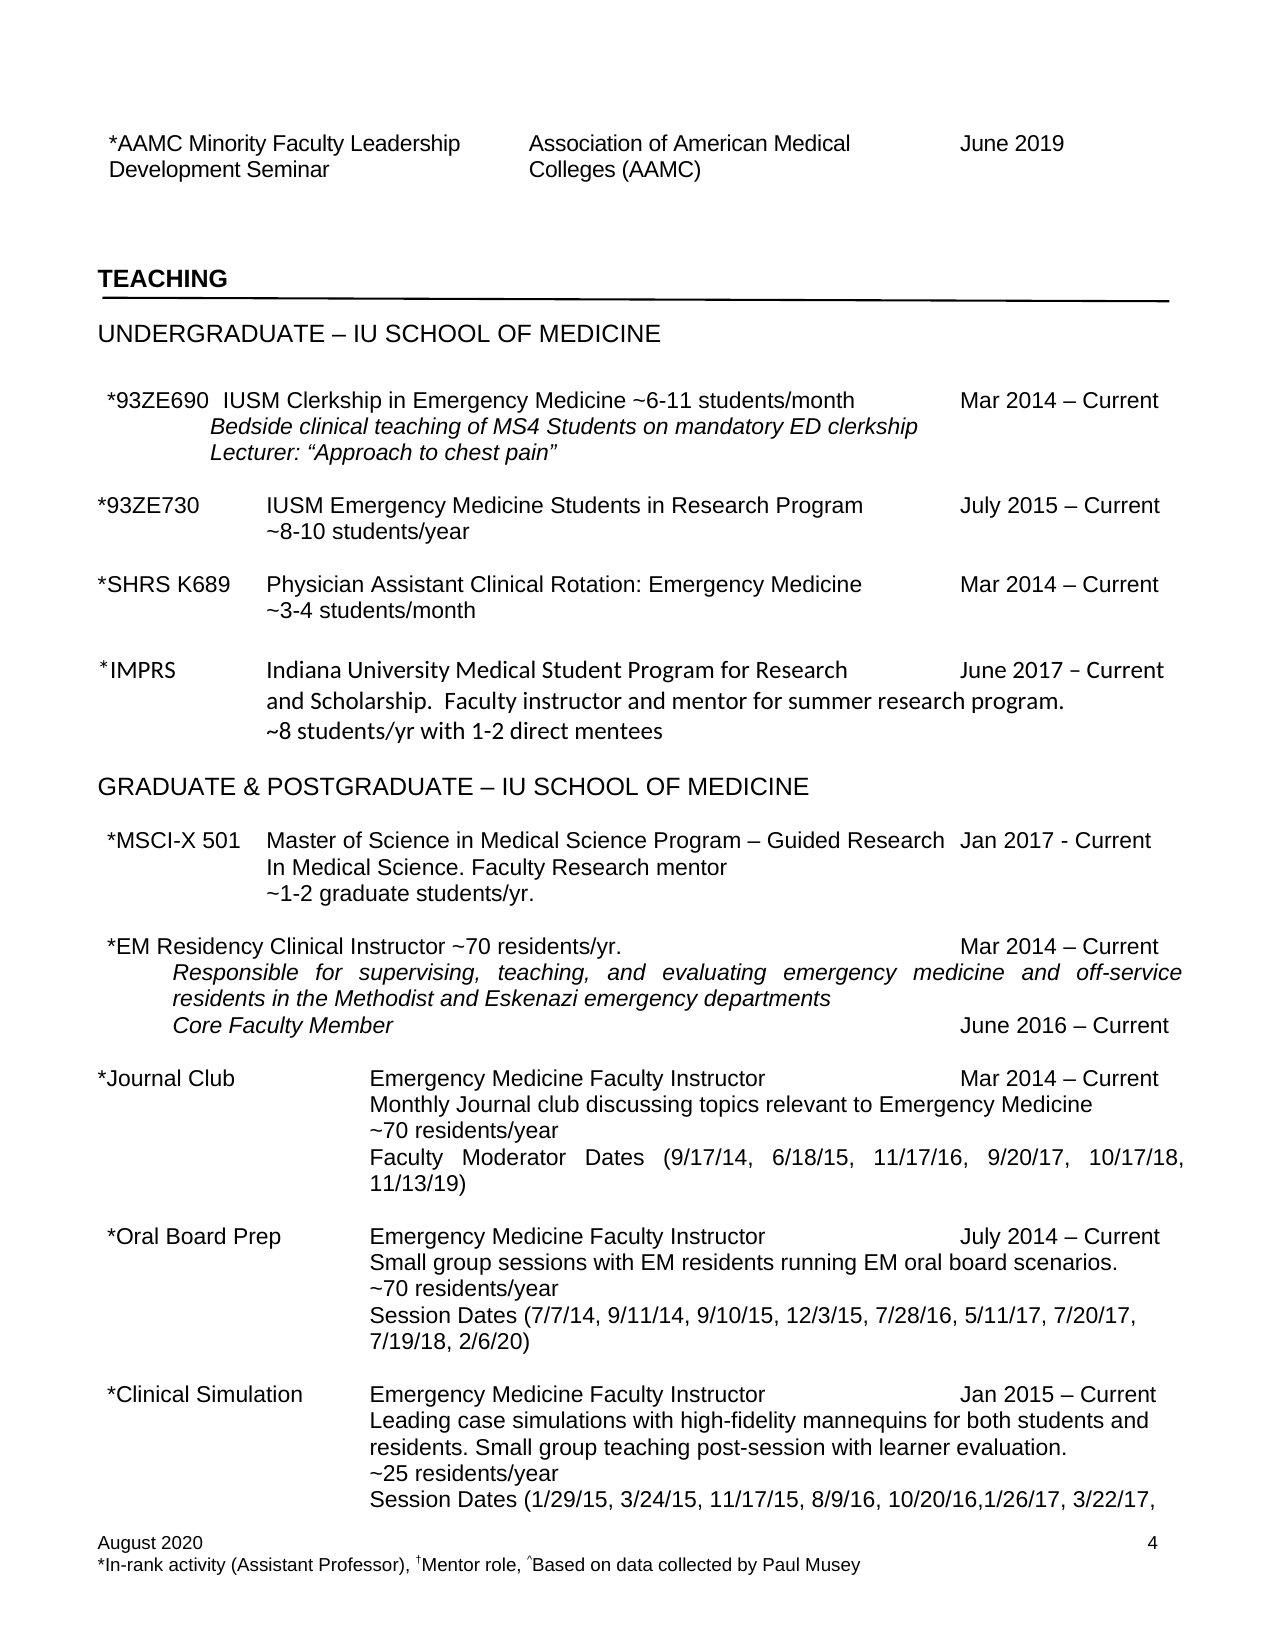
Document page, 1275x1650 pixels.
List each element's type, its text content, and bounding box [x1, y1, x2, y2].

text UNDERGRADUATE – IU SCHOOL OF MEDICINE [97, 319, 1185, 348]
text Bedside clinical teaching of MS4 Students on mandatory ED clerkship [97, 413, 1185, 439]
text * SHRS K689 Physician Assistant Clinical Rotation: Emergency Medicine Mar 2014 – Current [97, 571, 1185, 597]
text *EM Residency Clinical Instructor ~70 residents/yr. Mar 2014 – Current [97, 933, 1185, 959]
text Responsible for supervising, teaching, and evaluating emergency medicine and off-service residents in the Methodist and Eskenazi emergency departments [172, 959, 1185, 1012]
text residents. Small group teaching post-session with learner evaluation. [107, 1433, 1185, 1460]
text 7/19/18, 2/6/20) [97, 1328, 1185, 1354]
text GRADUATE & POSTGRADUATE – IU SCHOOL OF MEDICINE [97, 772, 1185, 801]
text *AAMC Minority Faculty Leadership Association of American Medical June 2019 [97, 130, 1185, 156]
text Leading case simulations with high-fidelity mannequins for both students and [107, 1407, 1185, 1433]
text Session Dates (1/29/15, 3/24/15, 11/17/15, 8/9/16, 10/20/16,1/26/17, 3/22/17, [201, 1486, 1185, 1512]
text Lecturer: “Approach to chest pain” [97, 439, 1185, 466]
text In Medical Science. Faculty Research mentor [107, 854, 1185, 880]
text Small group sessions with EM residents running EM oral board scenarios. [369, 1249, 1185, 1275]
text Faculty Moderator Dates (9/17/14, 6/18/15, 11/17/16, 9/20/17, 10/17/18, 11/13/19) [369, 1143, 1185, 1196]
text ~8-10 students/year [97, 518, 1185, 545]
text Session Dates (7/7/14, 9/11/14, 9/10/15, 12/3/15, 7/28/16, 5/11/17, 7/20/17, [369, 1302, 1185, 1328]
text *IMPRS Indiana University Medical Student Program for Research June 2017 – Current [97, 654, 1185, 685]
text ~3-4 students/month [97, 597, 1185, 624]
text *93ZE730 IUSM Emergency Medicine Students in Research Program July 2015 – Current [97, 492, 1185, 518]
text ~1-2 graduate students/yr. [107, 880, 1185, 906]
text ~70 residents/year [369, 1117, 1185, 1143]
text *Oral Board Prep Emergency Medicine Faculty Instructor July 2014 – Current [97, 1223, 1185, 1249]
text TEACHING [97, 264, 1185, 293]
text *MSCI-X 501 Master of Science in Medical Science Program – Guided Research Jan 2017 - Current [107, 801, 1185, 854]
text Core Faculty Member June 2016 – Current [97, 1012, 1185, 1038]
text Monthly Journal club discussing topics relevant to Emergency Medicine [97, 1091, 1185, 1117]
text ~25 residents/year [201, 1460, 1185, 1486]
text ~8 students/yr with 1-2 direct mentees [97, 715, 1185, 746]
text *Journal Club Emergency Medicine Faculty Instructor Mar 2014 – Current [97, 1064, 1185, 1091]
text *Clinical Simulation Emergency Medicine Faculty Instructor Jan 2015 – Current [97, 1381, 1185, 1407]
text ~70 residents/year [369, 1275, 1185, 1302]
text Development Seminar Colleges (AAMC) [97, 156, 1185, 183]
text and Scholarship. Faculty instructor and mentor for summer research program. [97, 685, 1185, 715]
text *93ZE690 IUSM Clerkship in Emergency Medicine ~6-11 students/month Mar 2014 – Current [97, 387, 1185, 413]
